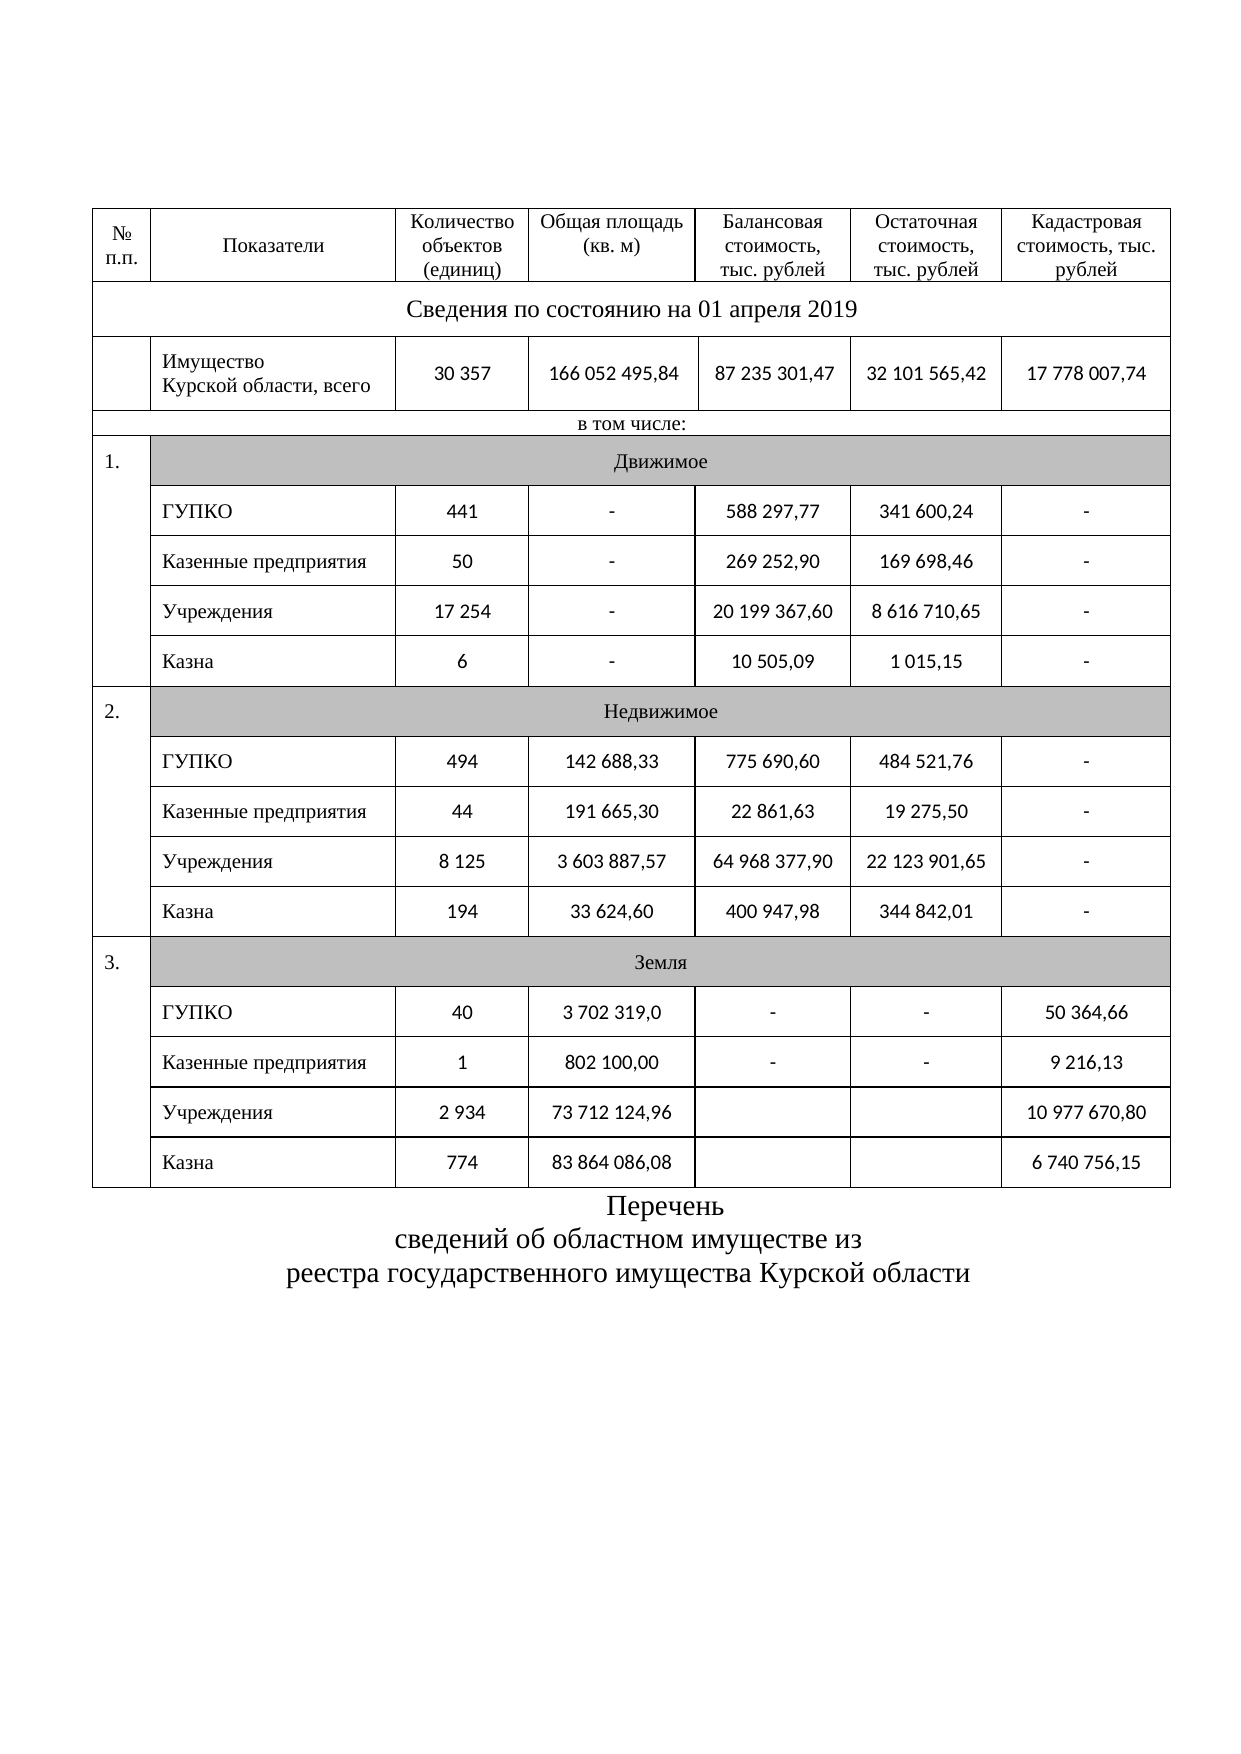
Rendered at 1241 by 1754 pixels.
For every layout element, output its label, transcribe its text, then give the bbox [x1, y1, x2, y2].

table_cell 44 [396, 787, 528, 836]
table_cell 73 712 124,96 [529, 1088, 694, 1136]
table_cell - [529, 536, 694, 585]
table_cell [851, 1138, 1001, 1187]
table_cell Земля [151, 937, 1170, 986]
table_header Кадастровая стоимость, тыс. рублей [1002, 209, 1170, 281]
table_cell - [529, 586, 694, 635]
table_cell 32 101 565,42 [851, 337, 1001, 410]
table_cell 1 [396, 1037, 528, 1086]
table_cell 64 968 377,90 [696, 837, 850, 886]
table_cell 50 364,66 [1002, 987, 1170, 1036]
table_cell - [1002, 787, 1170, 836]
table_cell 8 125 [396, 837, 528, 886]
table_cell - [696, 1037, 850, 1086]
table_cell 441 [396, 486, 528, 535]
table_cell [696, 1088, 850, 1136]
table_cell Учреждения [151, 837, 395, 886]
table_cell 775 690,60 [696, 737, 850, 786]
table_cell 17 254 [396, 586, 528, 635]
table_cell 8 616 710,65 [851, 586, 1001, 635]
table_cell - [851, 987, 1001, 1036]
table_cell 142 688,33 [529, 737, 694, 786]
table_cell 87 235 301,47 [699, 337, 850, 410]
table_cell в том числе: [93, 411, 1170, 435]
table_cell Сведения по состоянию на 01 апреля 2019 [93, 282, 1170, 336]
table_cell - [1002, 887, 1170, 936]
table_cell 774 [396, 1138, 528, 1187]
table_cell 494 [396, 737, 528, 786]
table_cell 3 702 319,0 [529, 987, 694, 1036]
table_cell 19 275,50 [851, 787, 1001, 836]
table_cell Движимое [151, 436, 1170, 485]
table_cell Казенные предприятия [151, 1037, 395, 1086]
table_header Показатели [151, 209, 395, 281]
table_cell 344 842,01 [851, 887, 1001, 936]
table_cell - [1002, 486, 1170, 535]
text Перечень сведений об областном имуществе из реестра государственного имущества Курской области [112, 1188, 1152, 1316]
table_cell 2 934 [396, 1088, 528, 1136]
table_cell [93, 436, 150, 686]
table_cell 10 505,09 [696, 636, 850, 686]
table_cell - [1002, 737, 1170, 786]
table_cell 3 603 887,57 [529, 837, 694, 886]
table_header Количество объектов (единиц) [396, 209, 528, 281]
table_cell 6 [396, 636, 528, 686]
table_cell [851, 1088, 1001, 1136]
table_cell - [529, 486, 694, 535]
table_cell 341 600,24 [851, 486, 1001, 535]
table_cell 83 864 086,08 [529, 1138, 694, 1187]
table_cell Учреждения [151, 1088, 395, 1136]
table_cell ГУПКО [151, 737, 395, 786]
table_header № п.п. [93, 209, 150, 281]
table_header Остаточная стоимость, тыс. рублей [851, 209, 1001, 281]
table_cell 1 015,15 [851, 636, 1001, 686]
table_cell 400 947,98 [696, 887, 850, 936]
table_cell Учреждения [151, 586, 395, 635]
table_cell 166 052 495,84 [529, 337, 698, 410]
table_cell Казенные предприятия [151, 787, 395, 836]
table_cell ГУПКО [151, 486, 395, 535]
table_cell 191 665,30 [529, 787, 694, 836]
table_cell 33 624,60 [529, 887, 694, 936]
table_cell Казна [151, 1138, 395, 1187]
table_cell 20 199 367,60 [696, 586, 850, 635]
table_cell Имущество Курской области, всего [151, 337, 395, 410]
table_cell 194 [396, 887, 528, 936]
table_cell Казенные предприятия [151, 536, 395, 585]
table_cell - [1002, 536, 1170, 585]
table_cell 588 297,77 [696, 486, 850, 535]
table_cell 22 861,63 [696, 787, 850, 836]
table_cell 10 977 670,80 [1002, 1088, 1170, 1136]
table_cell [93, 337, 150, 410]
table_cell [93, 687, 150, 936]
table_cell 50 [396, 536, 528, 585]
table_cell [93, 937, 150, 1187]
table_cell Недвижимое [151, 687, 1170, 736]
table_cell 484 521,76 [851, 737, 1001, 786]
table_header Общая площадь (кв. м) [529, 209, 694, 281]
table_cell 269 252,90 [696, 536, 850, 585]
table_cell 40 [396, 987, 528, 1036]
table_cell [696, 1138, 850, 1187]
table_cell - [1002, 636, 1170, 686]
table_cell 169 698,46 [851, 536, 1001, 585]
table_cell 9 216,13 [1002, 1037, 1170, 1086]
table_cell 802 100,00 [529, 1037, 694, 1086]
table_cell 22 123 901,65 [851, 837, 1001, 886]
table_cell - [529, 636, 694, 686]
table_cell Казна [151, 636, 395, 686]
table_cell - [1002, 837, 1170, 886]
table_cell - [696, 987, 850, 1036]
table_cell ГУПКО [151, 987, 395, 1036]
table_header Балансовая стоимость, тыс. рублей [696, 209, 850, 281]
table_cell Казна [151, 887, 395, 936]
table_cell - [851, 1037, 1001, 1086]
table_cell 6 740 756,15 [1002, 1138, 1170, 1187]
table_cell - [1002, 586, 1170, 635]
table_cell 17 778 007,74 [1002, 337, 1170, 410]
table_cell 30 357 [396, 337, 528, 410]
